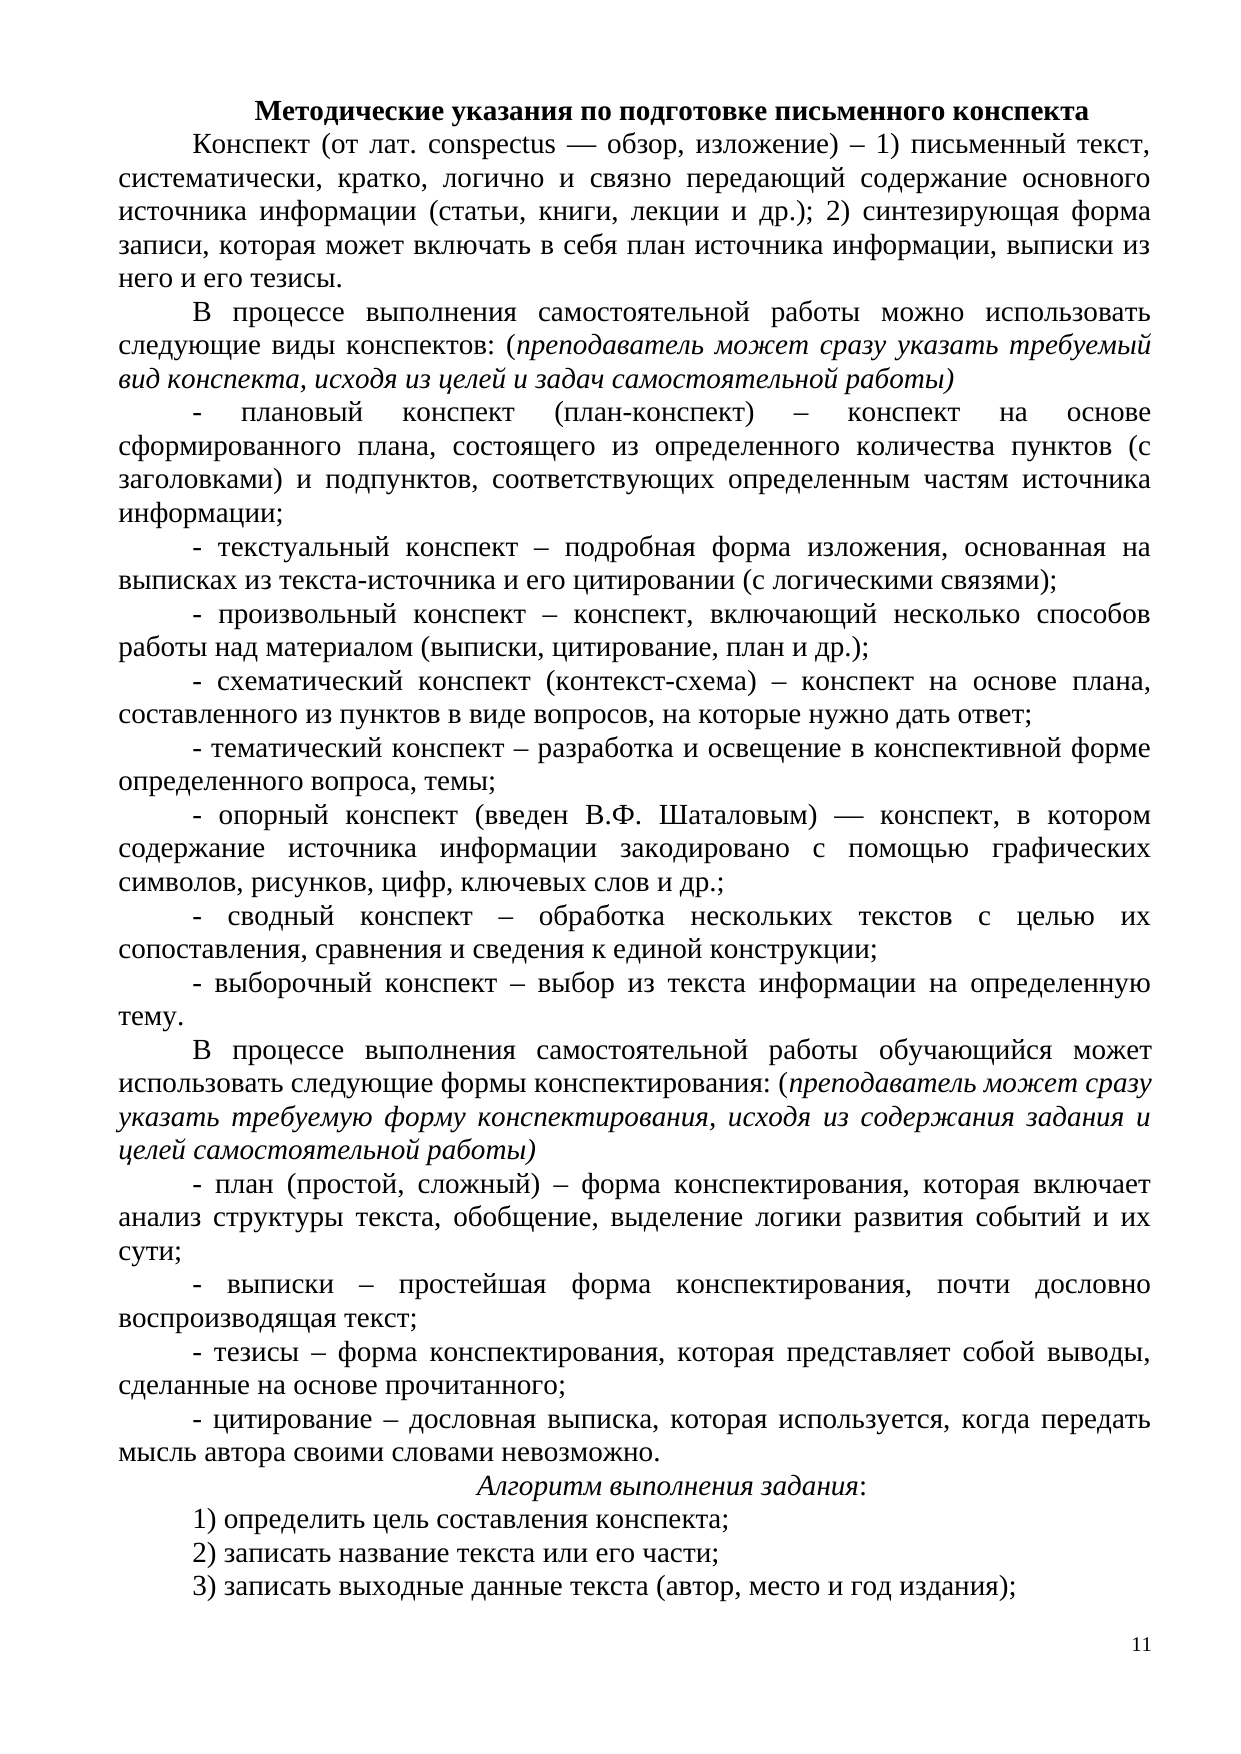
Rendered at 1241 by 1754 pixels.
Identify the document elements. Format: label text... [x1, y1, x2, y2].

text - сводный конспект – обработка нескольких текстов с целью их сопоставления, сравнения и сведения к единой конструкции; [118, 898, 1152, 965]
text В процессе выполнения самостоятельной работы обучающийся может использовать следующие формы конспектирования: (преподаватель может сразу указать требуемую форму конспектирования, исходя из содержания задания и целей самостоятельной работы) [118, 1032, 1152, 1166]
text Методические указания по подготовке письменного конспекта [118, 93, 1152, 126]
text - выписки – простейшая форма конспектирования, почти дословно воспроизводящая текст; [118, 1267, 1152, 1334]
text В процессе выполнения самостоятельной работы можно использовать следующие виды конспектов: (преподаватель может сразу указать требуемый вид конспекта, исходя из целей и задач самостоятельной работы) [118, 294, 1152, 394]
text - текстуальный конспект – подробная форма изложения, основанная на выписках из текста-источника и его цитировании (с логическими связями); [118, 529, 1152, 596]
text - произвольный конспект – конспект, включающий несколько способов работы над материалом (выписки, цитирование, план и др.); [118, 596, 1152, 663]
text 1) определить цель составления конспекта; [118, 1501, 1152, 1535]
text 3) записать выходные данные текста (автор, место и год издания); [118, 1568, 1152, 1602]
text Алгоритм выполнения задания: [118, 1468, 1152, 1501]
text - тематический конспект – разработка и освещение в конспективной форме определенного вопроса, темы; [118, 730, 1152, 797]
text - опорный конспект (введен В.Ф. Шаталовым) — конспект, в котором содержание источника информации закодировано с помощью графических символов, рисунков, цифр, ключевых слов и др.; [118, 797, 1152, 898]
text Конспект (от лат. conspectus — обзор, изложение) – 1) письменный текст, систематически, кратко, логично и связно передающий содержание основного источника информации (статьи, книги, лекции и др.); 2) синтезирующая форма записи, которая может включать в себя план источника информации, выписки из него и его тезисы. [118, 126, 1152, 294]
text - план (простой, сложный) – форма конспектирования, которая включает анализ структуры текста, обобщение, выделение логики развития событий и их сути; [118, 1166, 1152, 1267]
text - цитирование – дословная выписка, которая используется, когда передать мысль автора своими словами невозможно. [118, 1401, 1152, 1468]
text - схематический конспект (контекст-схема) – конспект на основе плана, составленного из пунктов в виде вопросов, на которые нужно дать ответ; [118, 663, 1152, 730]
text - плановый конспект (план-конспект) – конспект на основе сформированного плана, состоящего из определенного количества пунктов (с заголовками) и подпунктов, соответствующих определенным частям источника информации; [118, 394, 1152, 529]
text - тезисы – форма конспектирования, которая представляет собой выводы, сделанные на основе прочитанного; [118, 1334, 1152, 1401]
text - выборочный конспект – выбор из текста информации на определенную тему. [118, 965, 1152, 1032]
text 2) записать название текста или его части; [118, 1535, 1152, 1568]
